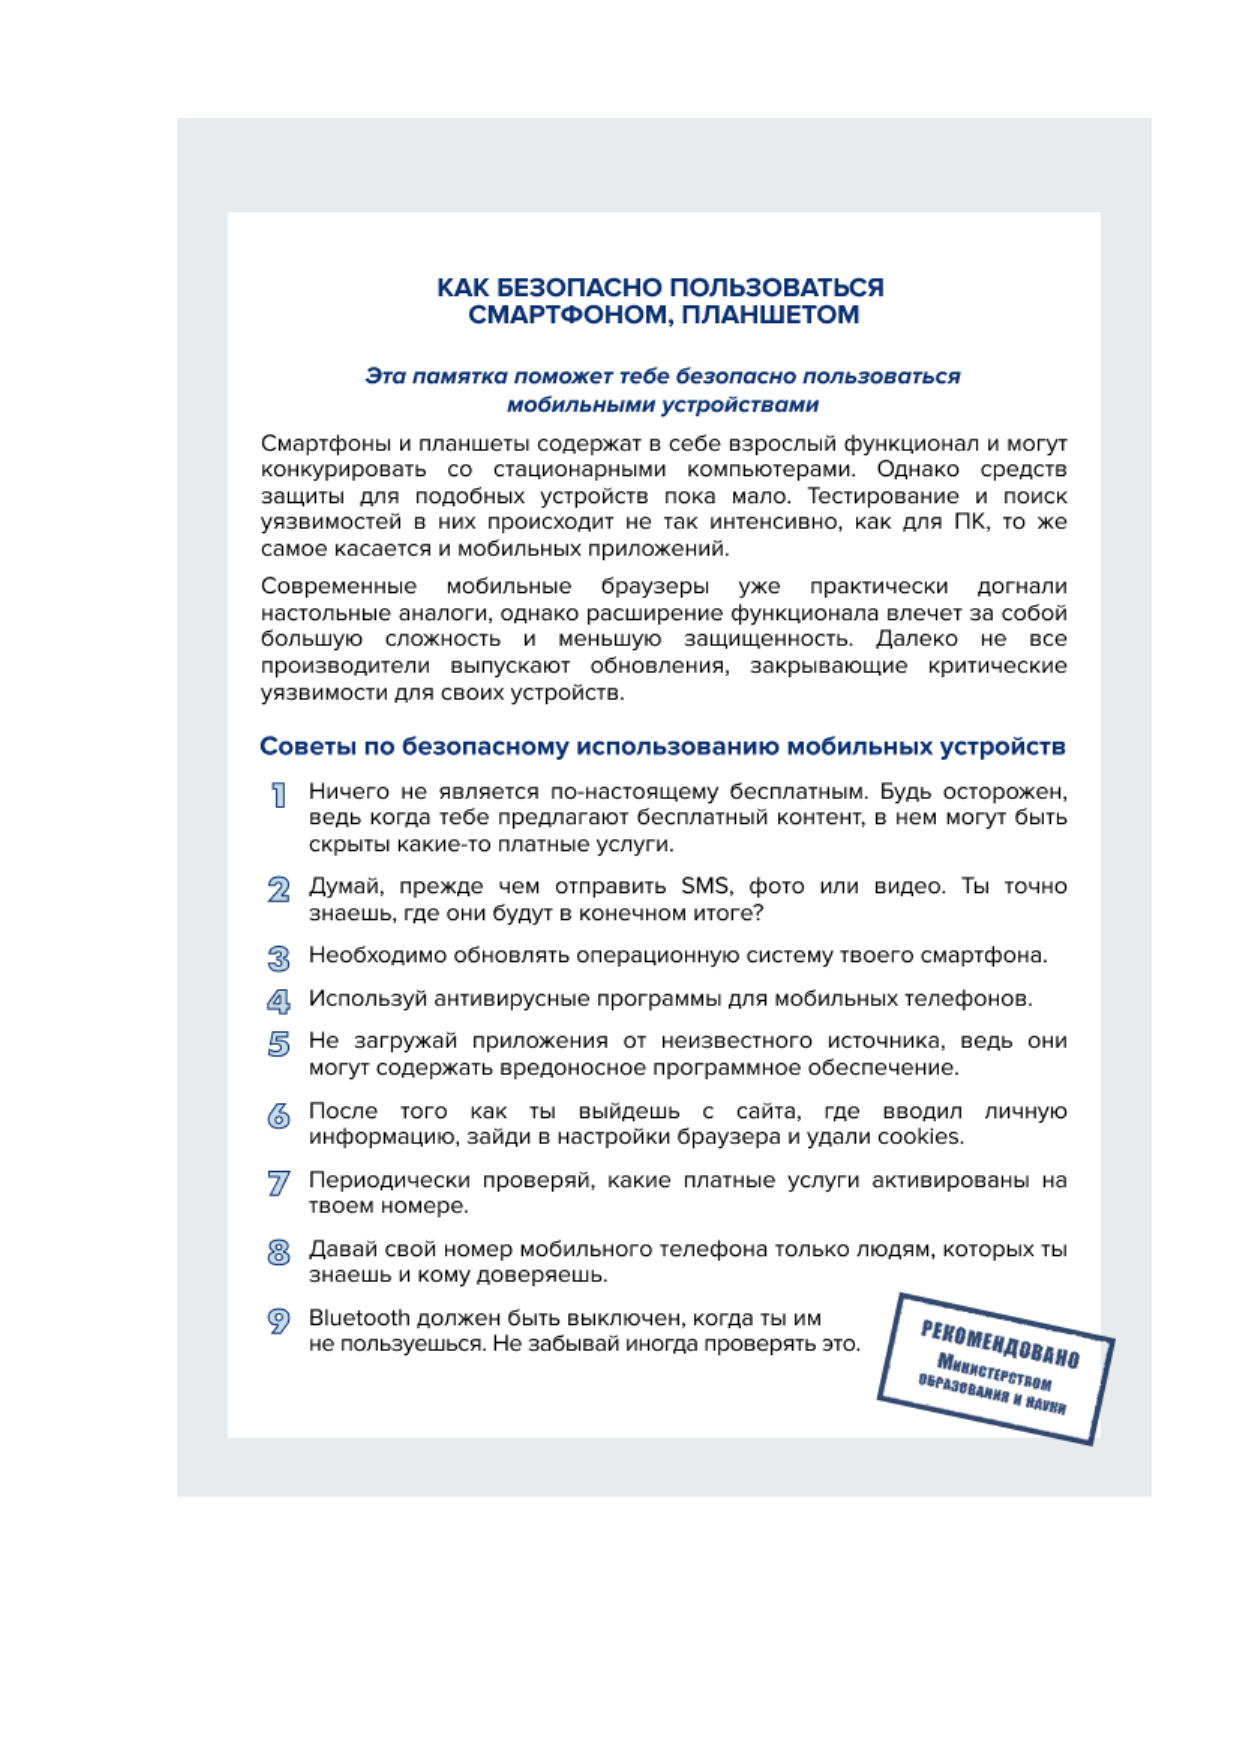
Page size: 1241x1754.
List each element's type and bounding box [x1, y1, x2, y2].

picture [177, 118, 1152, 1498]
